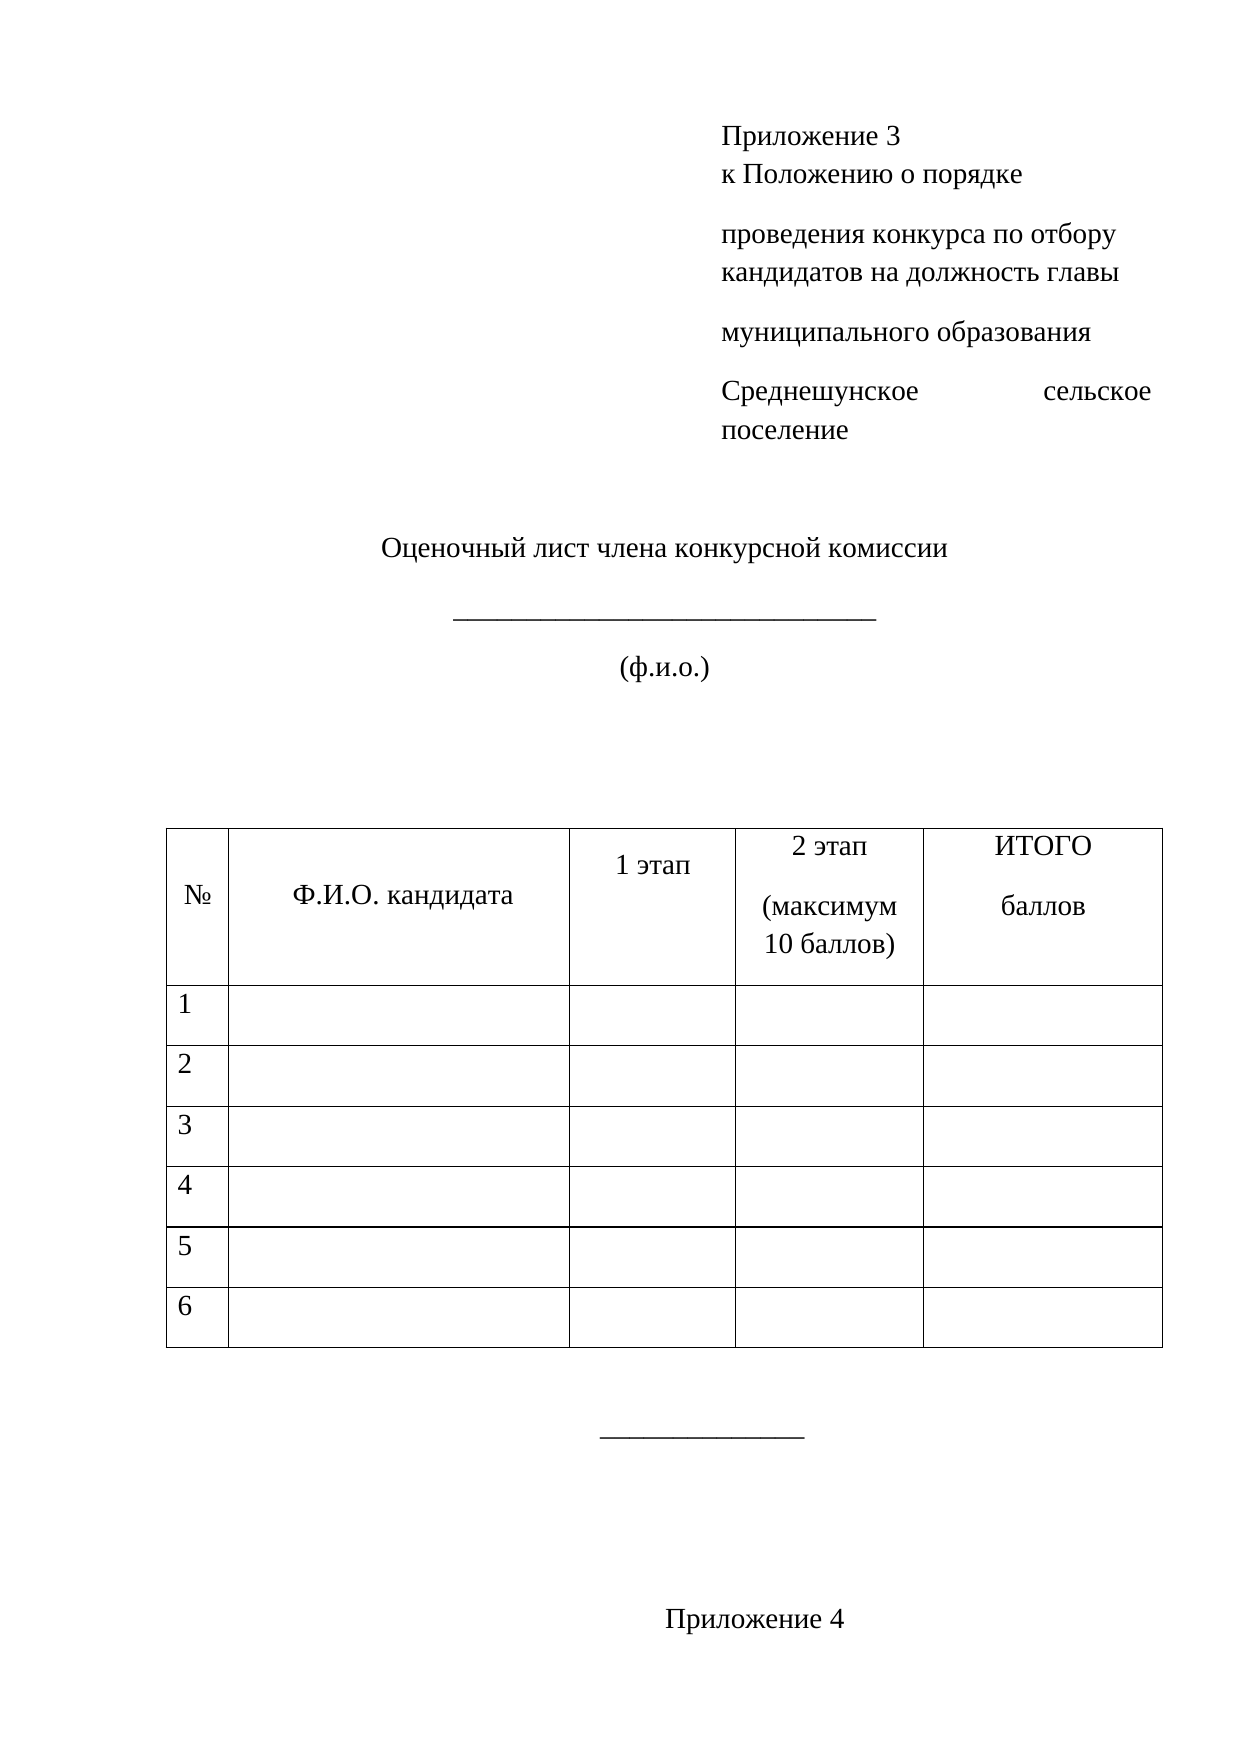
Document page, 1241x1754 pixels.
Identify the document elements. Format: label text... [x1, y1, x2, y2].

table_cell [924, 1046, 1162, 1106]
table_cell [229, 1228, 569, 1287]
text Приложение 3 к Положению о порядке [721, 118, 1152, 190]
table_cell 2 [167, 1046, 228, 1106]
table_cell [570, 986, 735, 1045]
text (ф.и.о.) [177, 649, 1152, 683]
table_cell [736, 1288, 923, 1347]
table_cell [229, 1046, 569, 1106]
table_cell [570, 1228, 735, 1287]
subtitle Приложение 4 [591, 1601, 1152, 1634]
text проведения конкурса по отбору кандидатов на должность главы [721, 216, 1152, 288]
table_cell 5 [167, 1228, 228, 1287]
table_cell [229, 1288, 569, 1347]
table_cell 1 [167, 986, 228, 1045]
table_header ИТОГО баллов [924, 829, 1162, 985]
table_header 2 этап (максимум 10 баллов) [736, 829, 923, 985]
table_cell [736, 986, 923, 1045]
table_cell [229, 1167, 569, 1226]
table_header № [167, 829, 228, 985]
table_cell [924, 986, 1162, 1045]
text Оценочный лист члена конкурсной комиссии [177, 531, 1152, 564]
table_cell [736, 1046, 923, 1106]
table_cell [736, 1107, 923, 1166]
table_header 1 этап [570, 829, 735, 985]
table_cell 6 [167, 1288, 228, 1347]
text муниципального образования [721, 314, 1152, 347]
table_cell [229, 986, 569, 1045]
table_cell [229, 1107, 569, 1166]
table_cell 3 [167, 1107, 228, 1166]
text Среднешунское сельское поселение [721, 373, 1152, 445]
table_cell [924, 1107, 1162, 1166]
table_header Ф.И.О. кандидата [229, 829, 569, 985]
table_cell [924, 1288, 1162, 1347]
text ______________ [177, 1408, 1152, 1441]
table_cell 4 [167, 1167, 228, 1226]
table_cell [570, 1046, 735, 1106]
table_cell [570, 1167, 735, 1226]
table_cell [924, 1167, 1162, 1226]
table_cell [924, 1228, 1162, 1287]
table_cell [736, 1167, 923, 1226]
table_cell [570, 1288, 735, 1347]
text _____________________________ [177, 590, 1152, 623]
table_cell [570, 1107, 735, 1166]
table_cell [736, 1228, 923, 1287]
